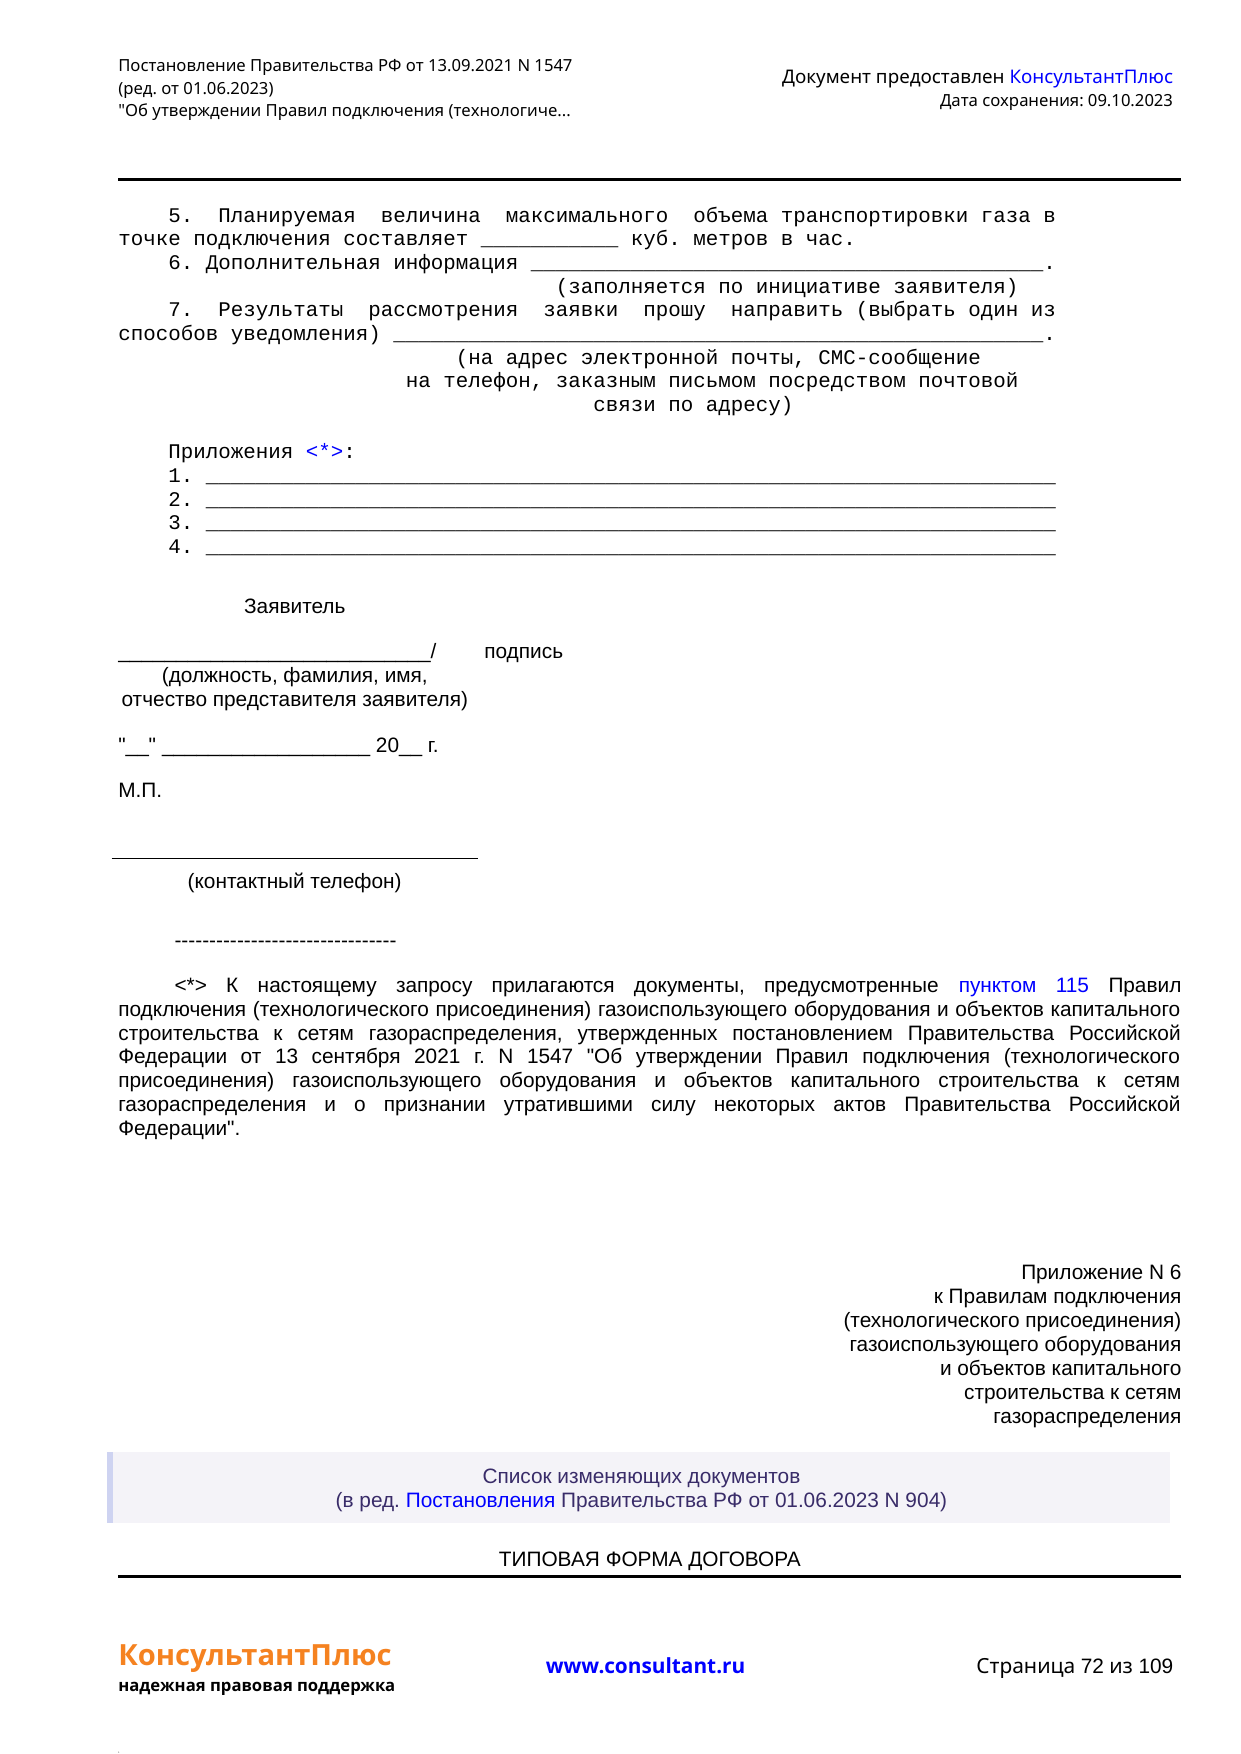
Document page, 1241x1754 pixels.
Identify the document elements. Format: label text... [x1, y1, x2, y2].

text (заполняется по инициативе заявителя) [118, 276, 1181, 299]
text Приложения <*>: [118, 441, 1181, 465]
text газоиспользующего оборудования [118, 1332, 1181, 1356]
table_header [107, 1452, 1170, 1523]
text <*> К настоящему запросу прилагаются документы, предусмотренные пунктом 115 Правил подключения (технологического присоединения) газоиспользующего оборудования и объектов капитального строительства к сетям газораспределения, утвержденных постановлением Правительства Российской Федерации от 13 сентября 2021 г. N 1547 "Об утверждении Правил подключения (технологического присоединения) газоиспользующего оборудования и объектов капитального строительства к сетям газораспределения и о признании утратившими силу некоторых актов Правительства Российской Федерации". [118, 972, 1181, 1140]
text 5. Планируемая величина максимального объема транспортировки газа в [118, 205, 1181, 228]
text 4. ____________________________________________________________________ [118, 536, 1181, 559]
text 1. ____________________________________________________________________ [118, 465, 1181, 488]
text (на адрес электронной почты, СМС-сообщение [118, 347, 1181, 370]
text 6. Дополнительная информация _________________________________________. [118, 252, 1181, 276]
text -------------------------------- [118, 928, 1181, 952]
text (технологического присоединения) [118, 1308, 1181, 1332]
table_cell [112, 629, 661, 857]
text строительства к сетям [118, 1380, 1181, 1404]
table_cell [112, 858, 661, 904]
text связи по адресу) [118, 394, 1181, 418]
text ТИПОВАЯ ФОРМА ДОГОВОРА [118, 1547, 1181, 1571]
text способов уведомления) ____________________________________________________. [118, 323, 1181, 347]
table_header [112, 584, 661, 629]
text 3. ____________________________________________________________________ [118, 512, 1181, 536]
text на телефон, заказным письмом посредством почтовой [118, 370, 1181, 394]
text 7. Результаты рассмотрения заявки прошу направить (выбрать один из [118, 299, 1181, 323]
text 2. ____________________________________________________________________ [118, 488, 1181, 512]
text газораспределения [118, 1404, 1181, 1428]
text к Правилам подключения [118, 1284, 1181, 1308]
text и объектов капитального [118, 1356, 1181, 1380]
text Приложение N 6 [118, 1260, 1181, 1284]
text точке подключения составляет ___________ куб. метров в час. [118, 228, 1181, 252]
